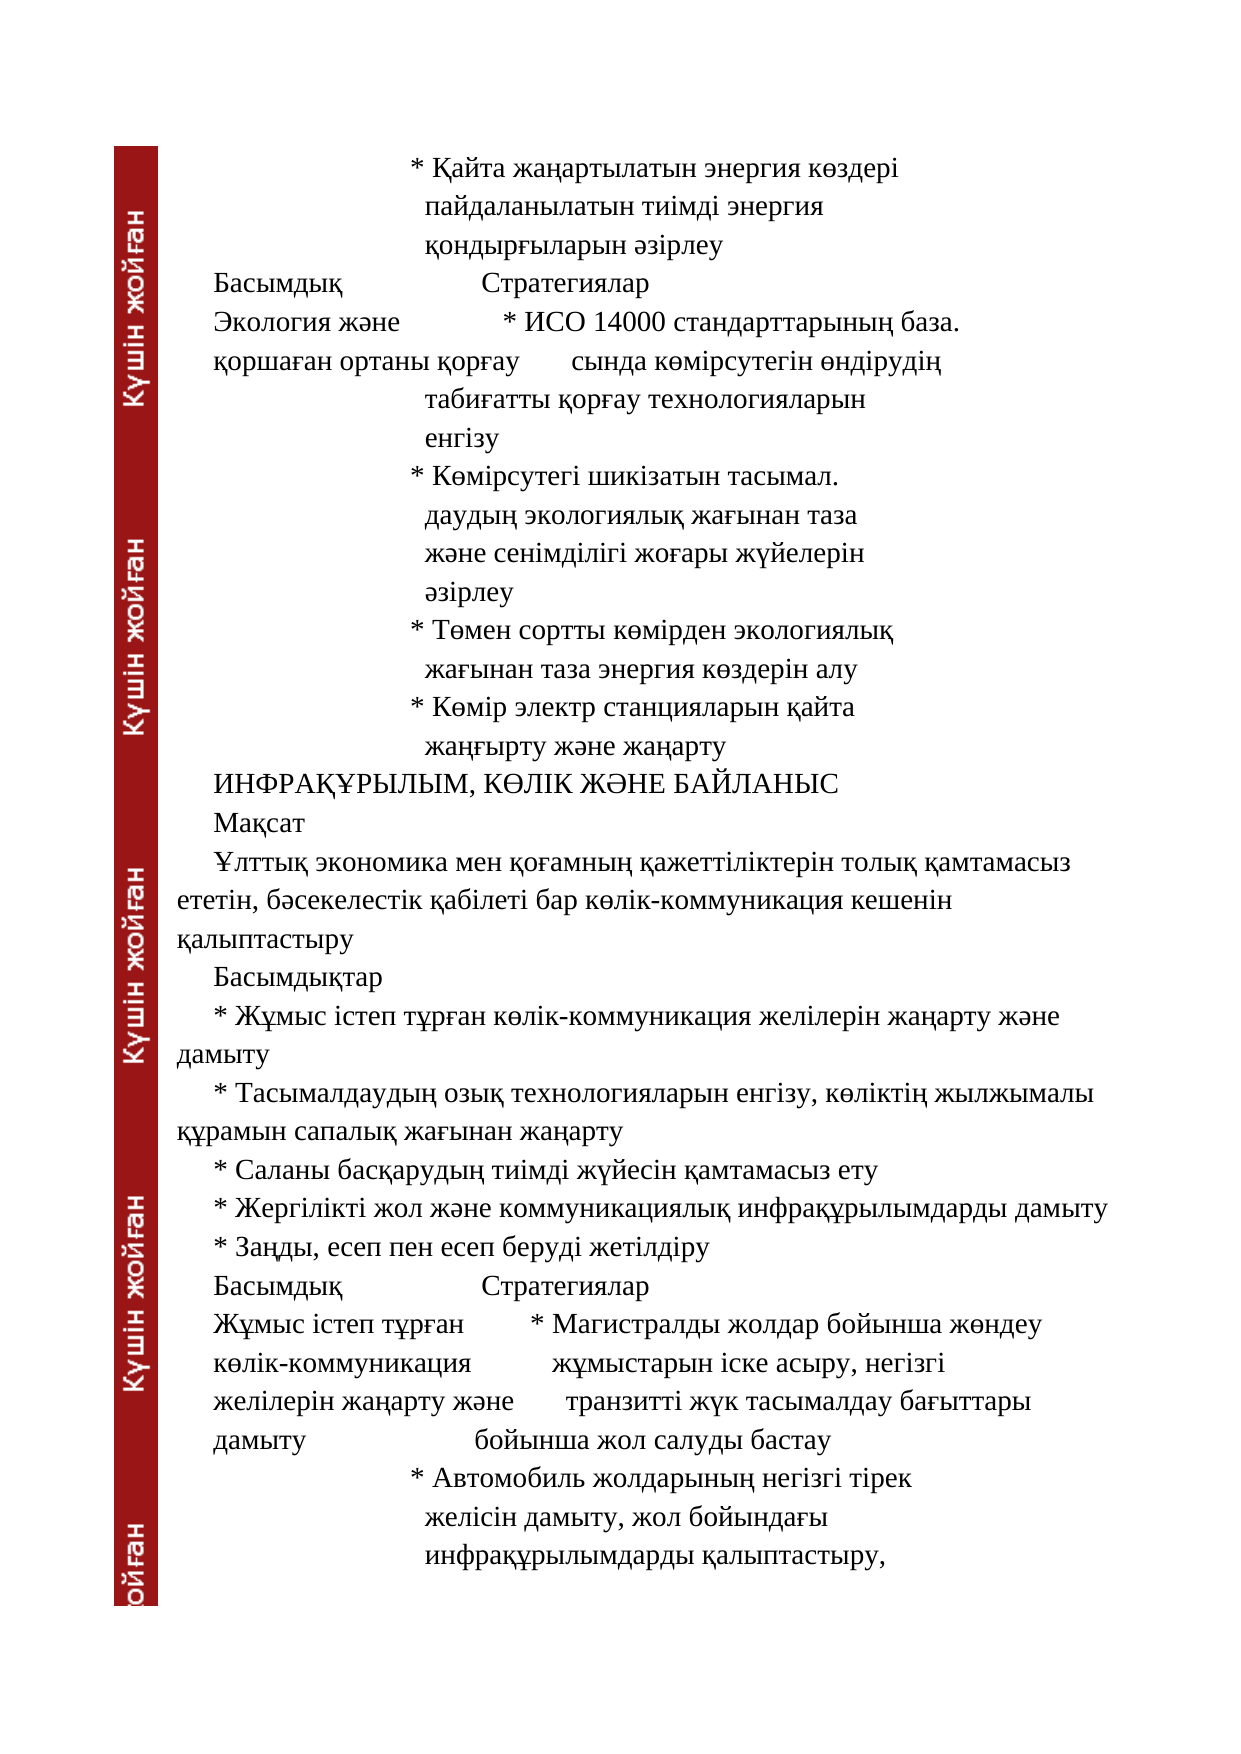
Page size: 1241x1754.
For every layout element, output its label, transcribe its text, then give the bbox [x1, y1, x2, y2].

text Мақсат [112, 805, 1128, 839]
picture [114, 646, 158, 651]
text инфрақұрылымдарды қалыптастыру, [112, 1537, 1128, 1571]
picture [114, 916, 158, 921]
picture [114, 1301, 158, 1306]
text Экология және * ИСО 14000 стандарттарының база. [112, 304, 1128, 338]
text ететiн, бәсекелестiк қабiлетi бар көлiк-коммуникация кешенiн [112, 882, 1128, 916]
text Жұмыс iстеп тұрған * Магистралды жолдар бойынша жөндеу [112, 1306, 1128, 1340]
picture [114, 1494, 158, 1499]
text қоршаған ортаны қорғау сында көмiрсутегiн өндiрудiң [112, 343, 1128, 376]
text қондырғыларын әзiрлеу [112, 227, 1128, 261]
picture [114, 1070, 158, 1075]
text жағынан таза энергия көздерiн алу [112, 651, 1128, 684]
text * Қайта жаңартылатын энергия көздерi [112, 150, 1128, 183]
picture [114, 338, 158, 343]
text табиғатты қорғау технологияларын [112, 381, 1128, 415]
text жаңғырту және жаңарту [112, 728, 1128, 762]
text * Саланы басқарудың тиiмдi жүйесiн қамтамасыз ету [112, 1152, 1128, 1186]
text даудың экологиялық жағынан таза [112, 497, 1128, 530]
picture [114, 569, 158, 574]
picture [114, 800, 158, 805]
picture [114, 607, 158, 612]
text * Көмiрсутегi шикiзатын тасымал. [112, 458, 1128, 492]
text құрамын сапалық жағынан жаңарту [112, 1113, 1128, 1147]
picture [114, 1340, 158, 1345]
picture [114, 1263, 158, 1268]
text * Тасымалдаудың озық технологияларын енгiзу, көлiктiң жылжымалы [112, 1075, 1128, 1108]
picture [114, 415, 158, 420]
picture [114, 1417, 158, 1422]
text * Көмiр электр станцияларын қайта [112, 689, 1128, 723]
picture [114, 1532, 158, 1537]
picture [114, 530, 158, 535]
text әзiрлеу [112, 574, 1128, 607]
picture [114, 1108, 158, 1113]
picture [114, 1147, 158, 1152]
text Басымдықтар [112, 959, 1128, 993]
picture [114, 492, 158, 497]
picture [114, 1571, 158, 1606]
text енгiзу [112, 420, 1128, 453]
text Басымдық Стратегиялар [112, 266, 1128, 299]
text * Жергiлiктi жол және коммуникациялық инфрақұрылымдарды дамыту [112, 1191, 1128, 1224]
picture [114, 954, 158, 959]
picture [114, 222, 158, 227]
text * Төмен сортты көмiрден экологиялық [112, 612, 1128, 646]
picture [114, 1378, 158, 1383]
picture [114, 993, 158, 998]
picture [114, 1455, 158, 1460]
picture [114, 1186, 158, 1191]
picture [114, 762, 158, 767]
text желiсiн дамыту, жол бойындағы [112, 1499, 1128, 1532]
text * Автомобиль жолдарының негiзгi тiрек [112, 1460, 1128, 1494]
picture [114, 1224, 158, 1229]
picture [114, 453, 158, 458]
text Ұлттық экономика мен қоғамның қажеттiлiктерiн толық қамтамасыз [112, 844, 1128, 877]
text қалыптастыру [112, 921, 1128, 954]
text және сенiмдiлiгi жоғары жүйелерiн [112, 535, 1128, 569]
picture [114, 1031, 158, 1036]
text * Жұмыс iстеп тұрған көлiк-коммуникация желiлерiн жаңарту және [112, 998, 1128, 1031]
text Басымдық Стратегиялар [112, 1268, 1128, 1301]
picture [114, 261, 158, 266]
picture [114, 839, 158, 844]
text * Заңды, есеп пен есеп берудi жетiлдiру [112, 1229, 1128, 1263]
text дамыту [112, 1036, 1128, 1070]
picture [114, 877, 158, 882]
text желiлерiн жаңарту және транзиттi жүк тасымалдау бағыттары [112, 1383, 1128, 1417]
text пайдаланылатын тиiмдi энергия [112, 188, 1128, 222]
picture [114, 299, 158, 304]
picture [114, 183, 158, 188]
picture [114, 146, 158, 150]
picture [114, 376, 158, 381]
picture [114, 684, 158, 689]
picture [114, 723, 158, 728]
text дамыту бойынша жол салуды бастау [112, 1422, 1128, 1455]
text көлiк-коммуникация жұмыстарын iске асыру, негiзгi [112, 1345, 1128, 1378]
text ИНФРАҚҰРЫЛЫМ, КӨЛIК ЖӘНЕ БАЙЛАНЫС [112, 767, 1128, 800]
